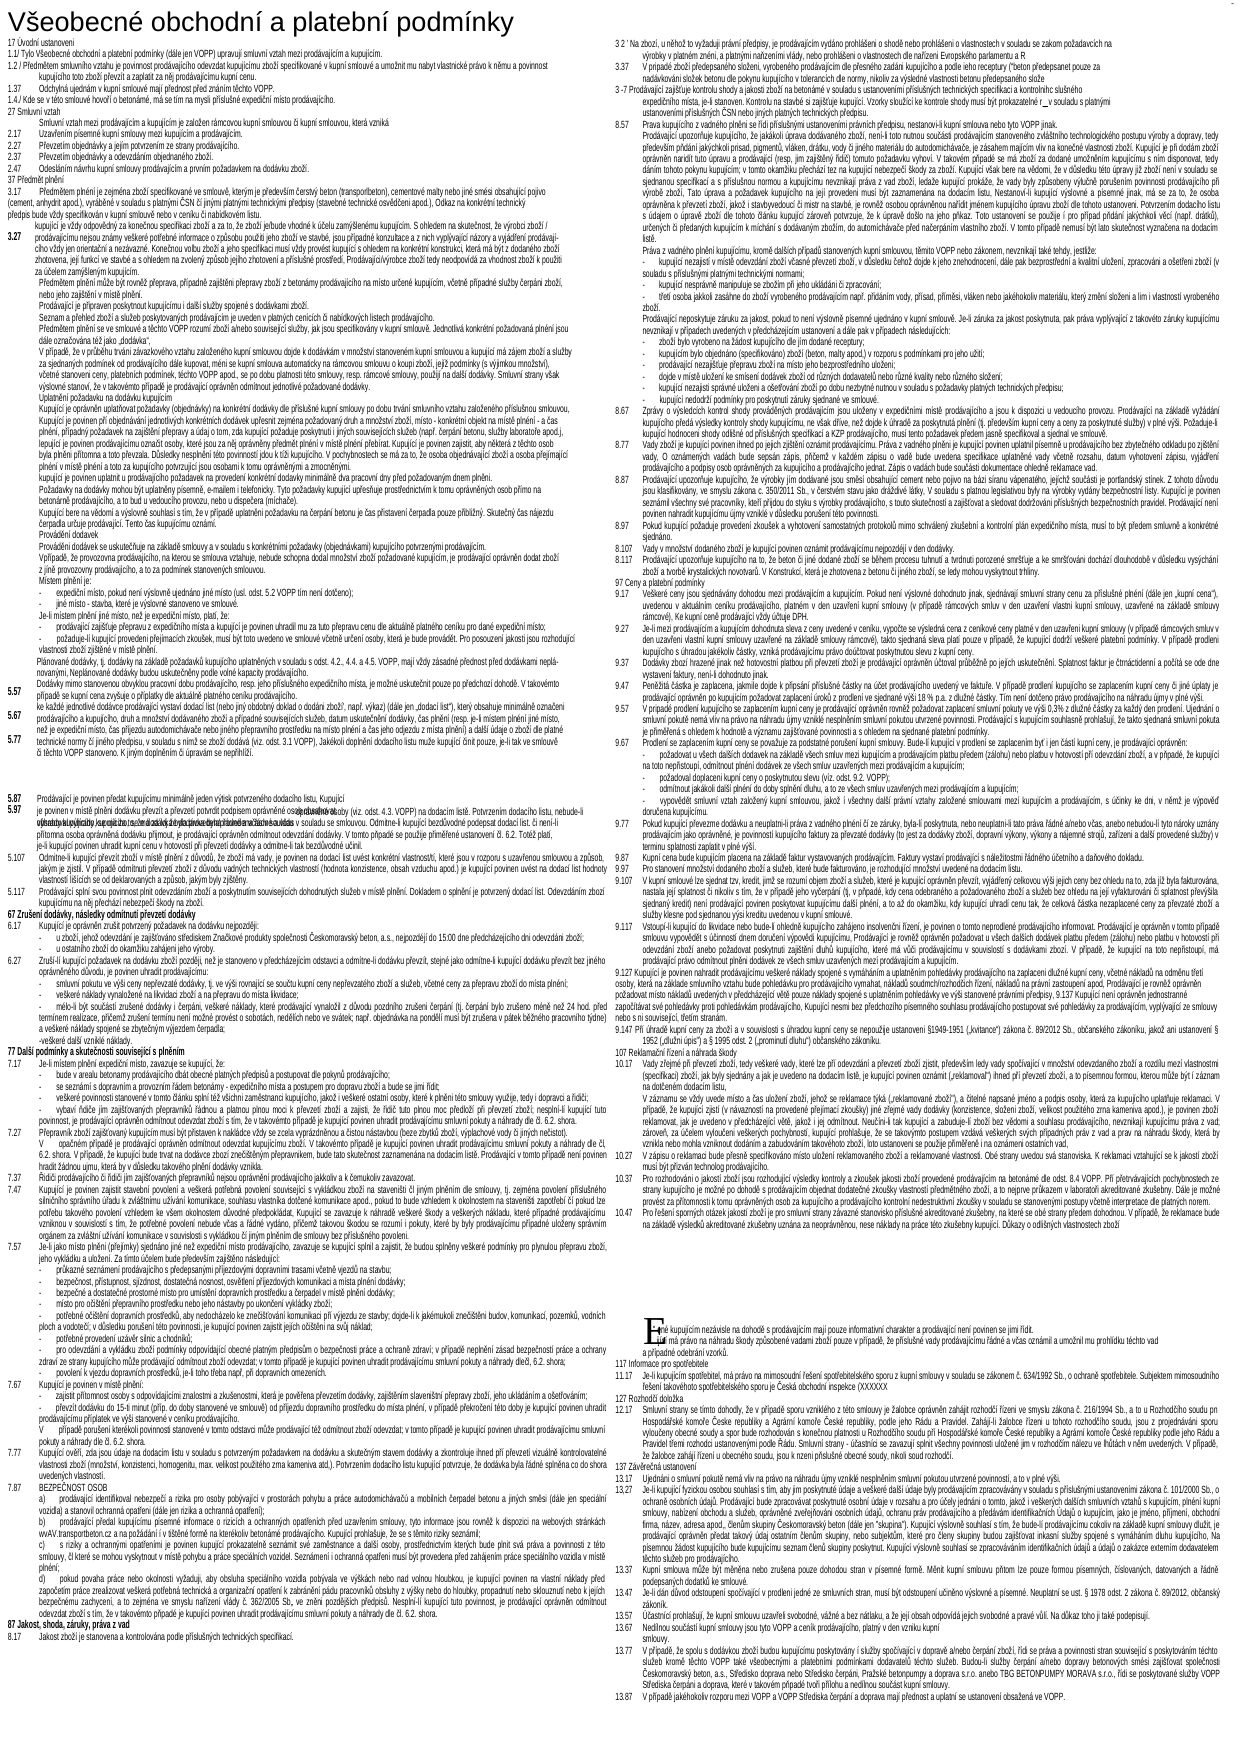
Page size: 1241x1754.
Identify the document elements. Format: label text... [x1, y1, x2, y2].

text Předmětem plnění může být rovněž přeprava, případně zajištěni přepravy zboží z betonámy prodávajícího na místo určené kupujícím, včetně případné služby čerpáni zboží, nebo jeho zajištění v místě plnění. [39, 278, 608, 301]
list Je-li dán důvod odstoupení spočívající v prodleni jedné ze smluvních stran, musí být odstoupení učiněno výslovné a písemné. Neuplatní se ust. § 1978 odst. 2 zákona č. 89/2012, občanský zákoník. [615, 1588, 1221, 1611]
text Všeobecné obchodní a platební podmínky [8, 10, 608, 37]
text 5.67 [8, 700, 34, 724]
list vypovědět smluvní vztah založený kupní smlouvou, jakož í všechny další právní vztahy založené smlouvami mezí kupujícím a prodávajícím, s účinky ke dni, v němž je výpověď doručena kupujícímu. [642, 795, 1221, 818]
text Předmětem plnění se ve smlouvé a těchto VOPP rozumí zboží a/nebo související služby, jak jsou specifikovány v kupní smlouvě. Jednotlivá konkrétní požadovaná plnéní jsou dále označována též jako „dodávka“, [39, 323, 608, 346]
list Dodávky zbozí hrazené jinak než hotovostní platbou při převzetí zboží je prodávající oprávněn účtoval průběžně po jejích uskutečnění. Splatnost faktur je čtrnáctidenní a počítá se ode dne vystavení faktury, není-li dohodnuto jinak. [615, 657, 1221, 680]
text 5.57 [8, 676, 34, 700]
list V zápisu o reklamaci bude přesně specifikováno místo uložení reklamovaného zboží a reklamované vlastnosti. Obé strany uvedou svá stanoviska. K reklamaci vztahující se k jakostí zboží musí být přizván technolog prodávajícího. [615, 1150, 1221, 1173]
list Kupní smlouva může být měněna nebo zrušena pouze dohodou stran v písemné formě. Měnit kupní smlouvu pňtom lze pouze formou písemných, číslovaných, datovaných a řádně podepsaných dodatků ke smlouvé. [615, 1565, 1221, 1588]
text 5.77 [8, 724, 34, 748]
list požaduje-lí kupující provedeni přejímacích zkoušek, musí být toto uvedeno ve smlouvé včetně určení osoby, která je bude provádět. Pro posouzení jakosti jsou rozhodující vlastnosti zboží zjištěné v místě plnění. [39, 633, 608, 656]
list třetí osoba jakkoli zasáhne do zboží vyrobeného prodávajícím např. přidáním vody, přísad, příměsi, vláken nebo jakéhokoliv materiálu, který změní složeni a lim i vlastností vyrobeného zboží. [642, 291, 1221, 314]
list případě porušení kterékoli povinnosti stanovené v tomto odstavci může prodávající též odmítnout zboží odevzdat; v tomto případě je kupující povinen uhradit prodávajícímu smluvní pokuty a náhrady dle čl. 6.2. shora. [39, 1425, 608, 1448]
list Pokud kupující požaduje provedení zkoušek a vyhotovení samostatných protokolů mimo schválený zkušební a kontrolní plán expedičního místa, musí to být předem smluvně a konkrétné sjednáno. [615, 520, 1221, 543]
list Nedílnou součástí kupní smlouvy jsou tyto VOPP a ceník prodávajícího, platný v den vzniku kupní smlouvy. [615, 1622, 944, 1645]
